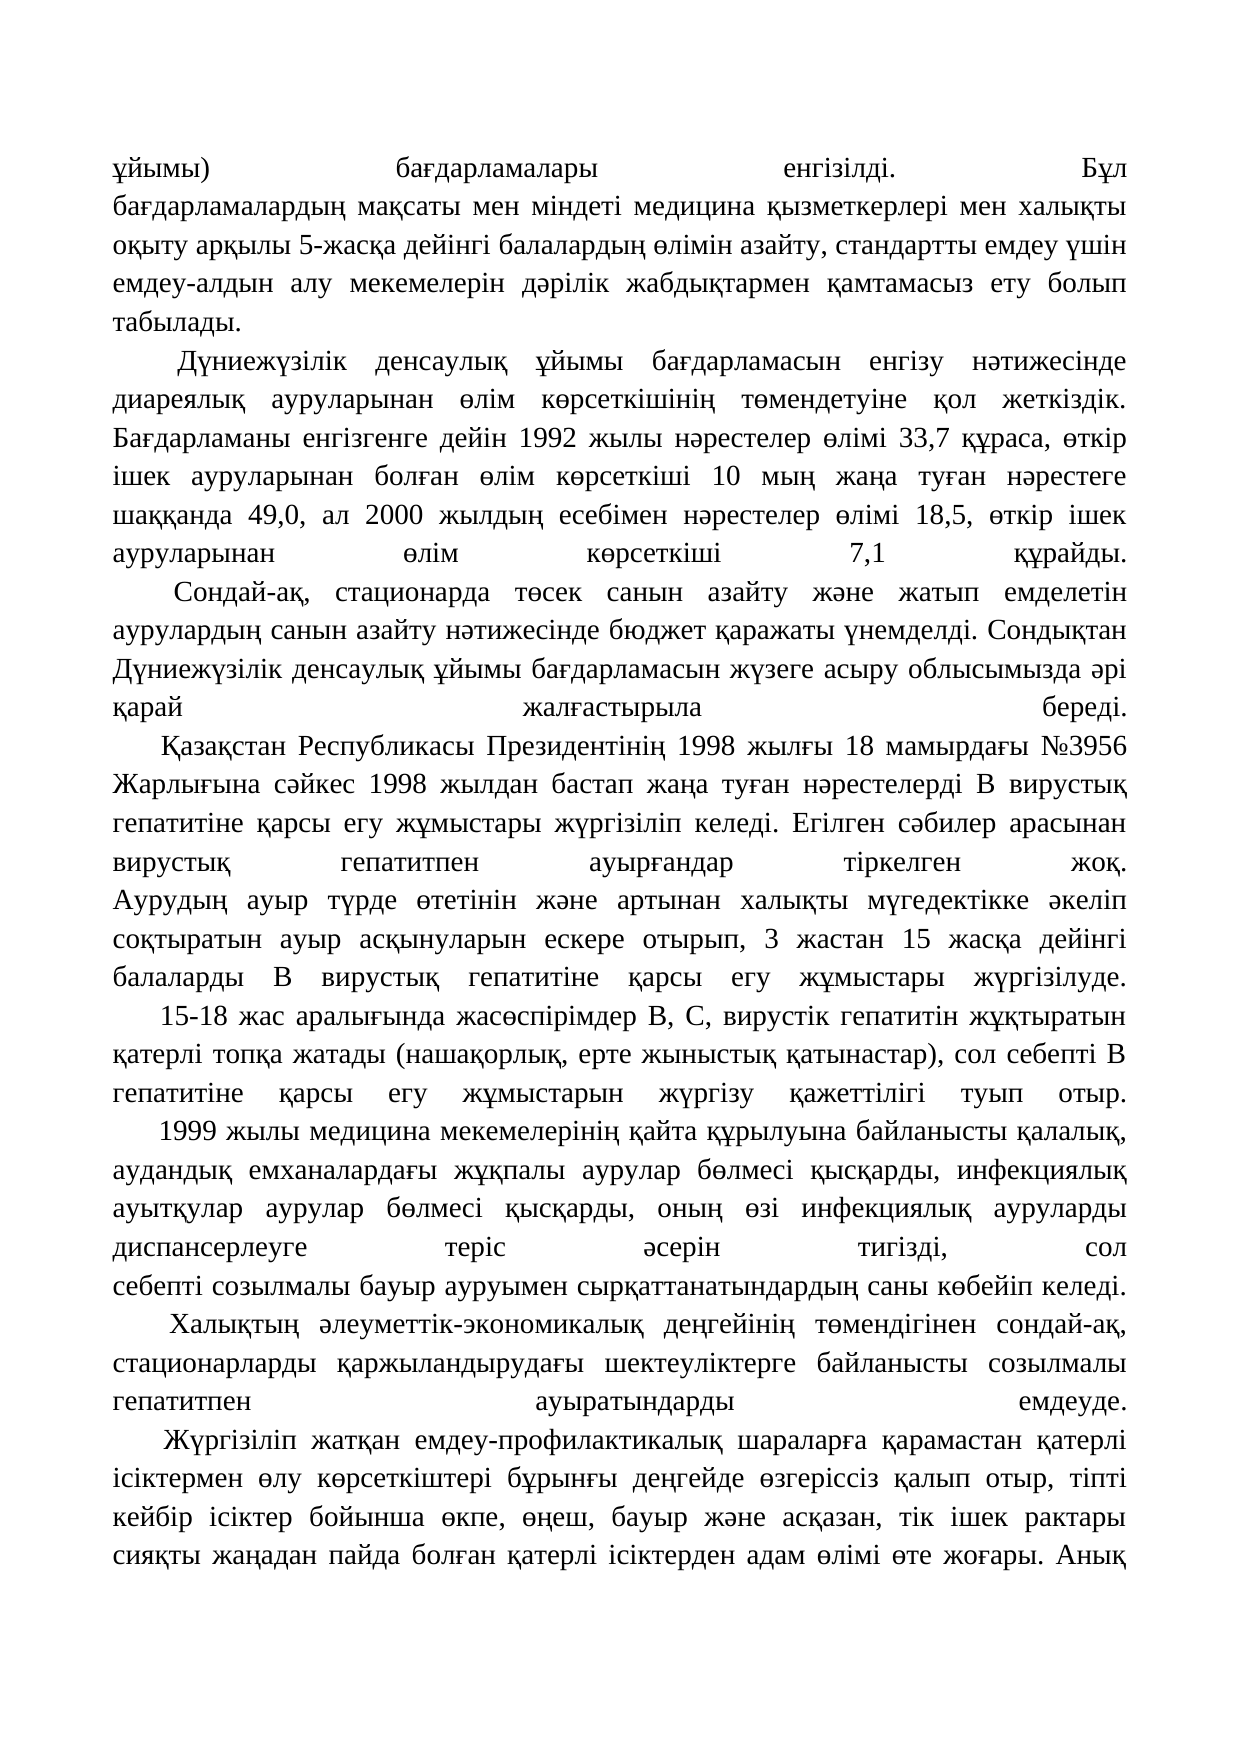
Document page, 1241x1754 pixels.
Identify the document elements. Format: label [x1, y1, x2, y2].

text [112, 150, 1128, 1571]
